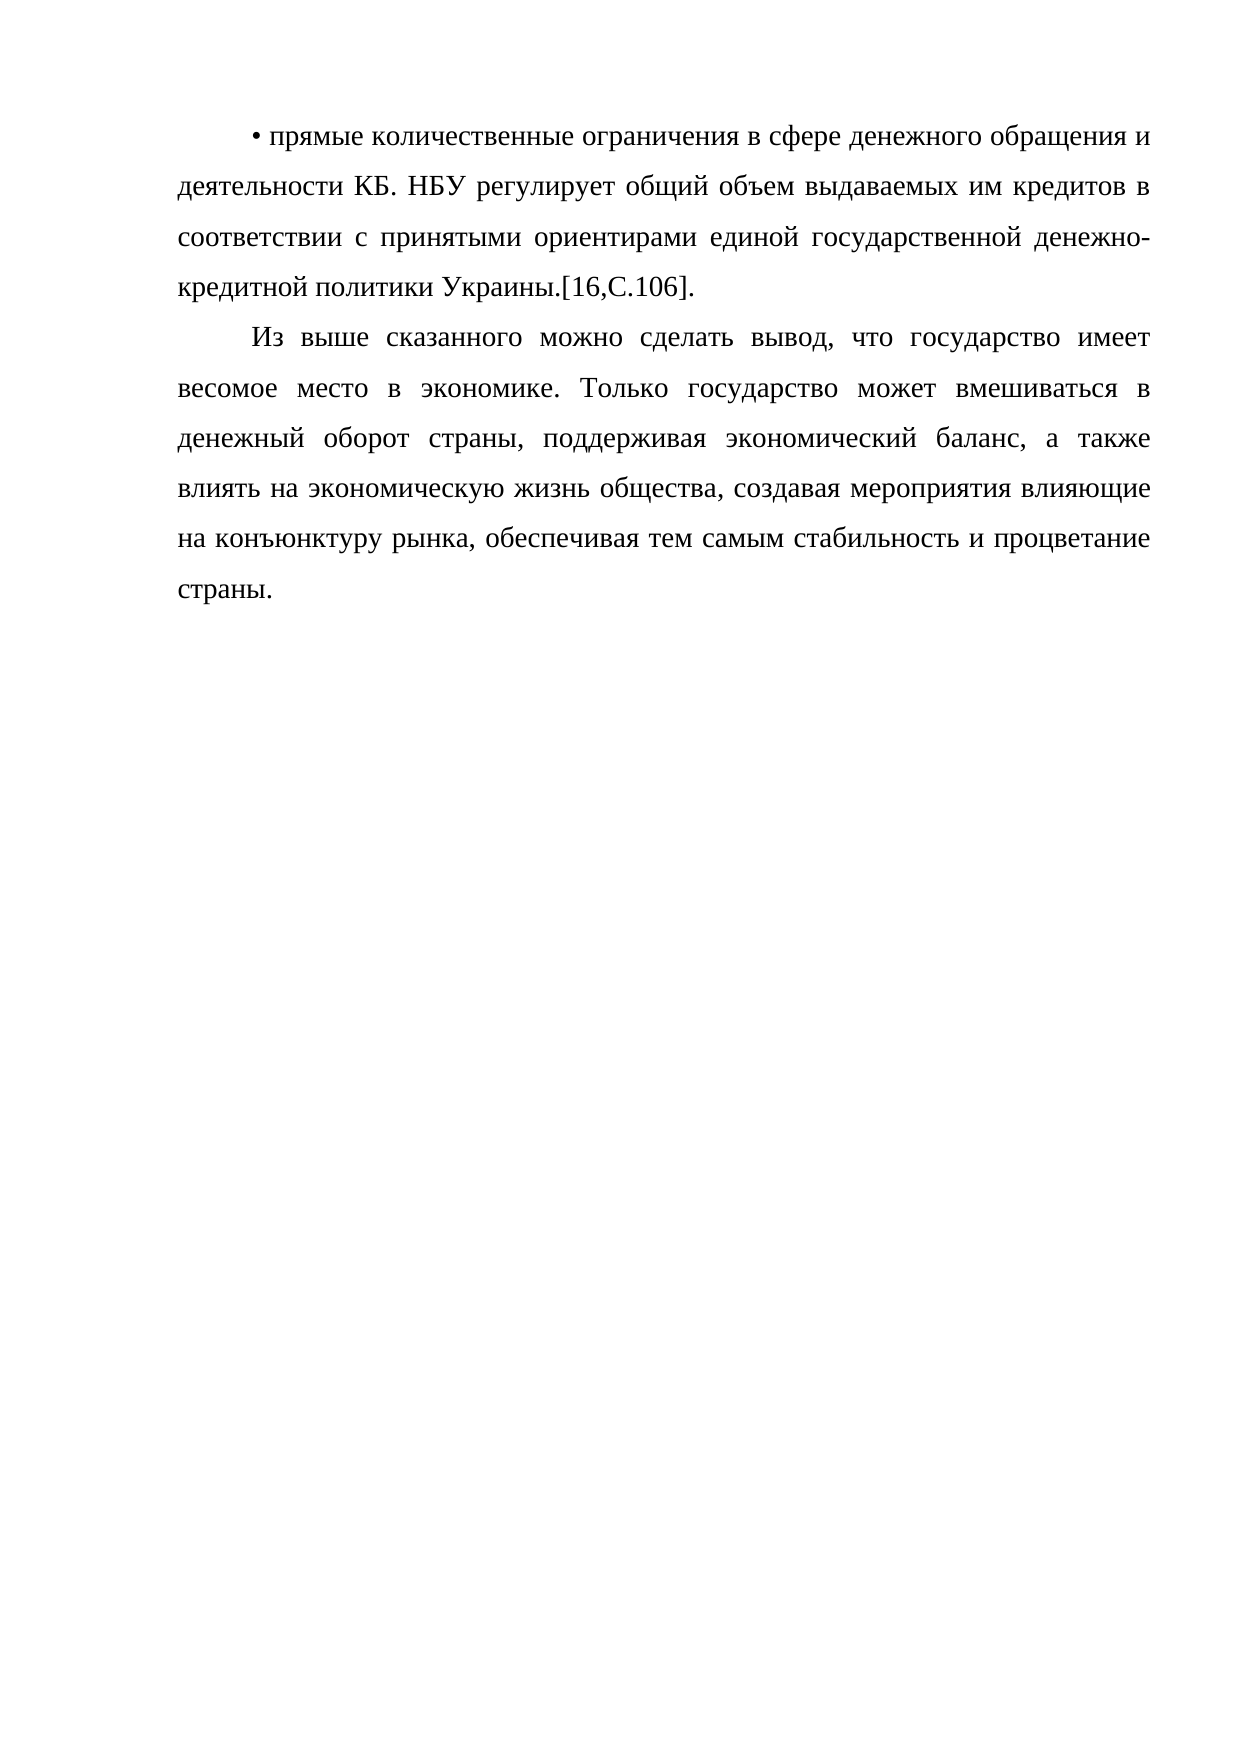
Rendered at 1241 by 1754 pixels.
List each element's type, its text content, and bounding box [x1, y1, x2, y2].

text • прямые количественные ограничения в сфере денежного обращения и деятельности КБ. НБУ регулирует общий объем выдаваемых им кредитов в соответствии с принятыми ориентирами единой государственной денежно-кредитной политики Украины.[16,С.106]. [177, 118, 1152, 303]
text Из выше сказанного можно сделать вывод, что государство имеет весомое место в экономике. Только государство может вмешиваться в денежный оборот страны, поддерживая экономический баланс, а также влиять на экономическую жизнь общества, создавая мероприятия влияющие на конъюнктуру рынка, обеспечивая тем самым стабильность и процветание страны. [177, 319, 1152, 604]
